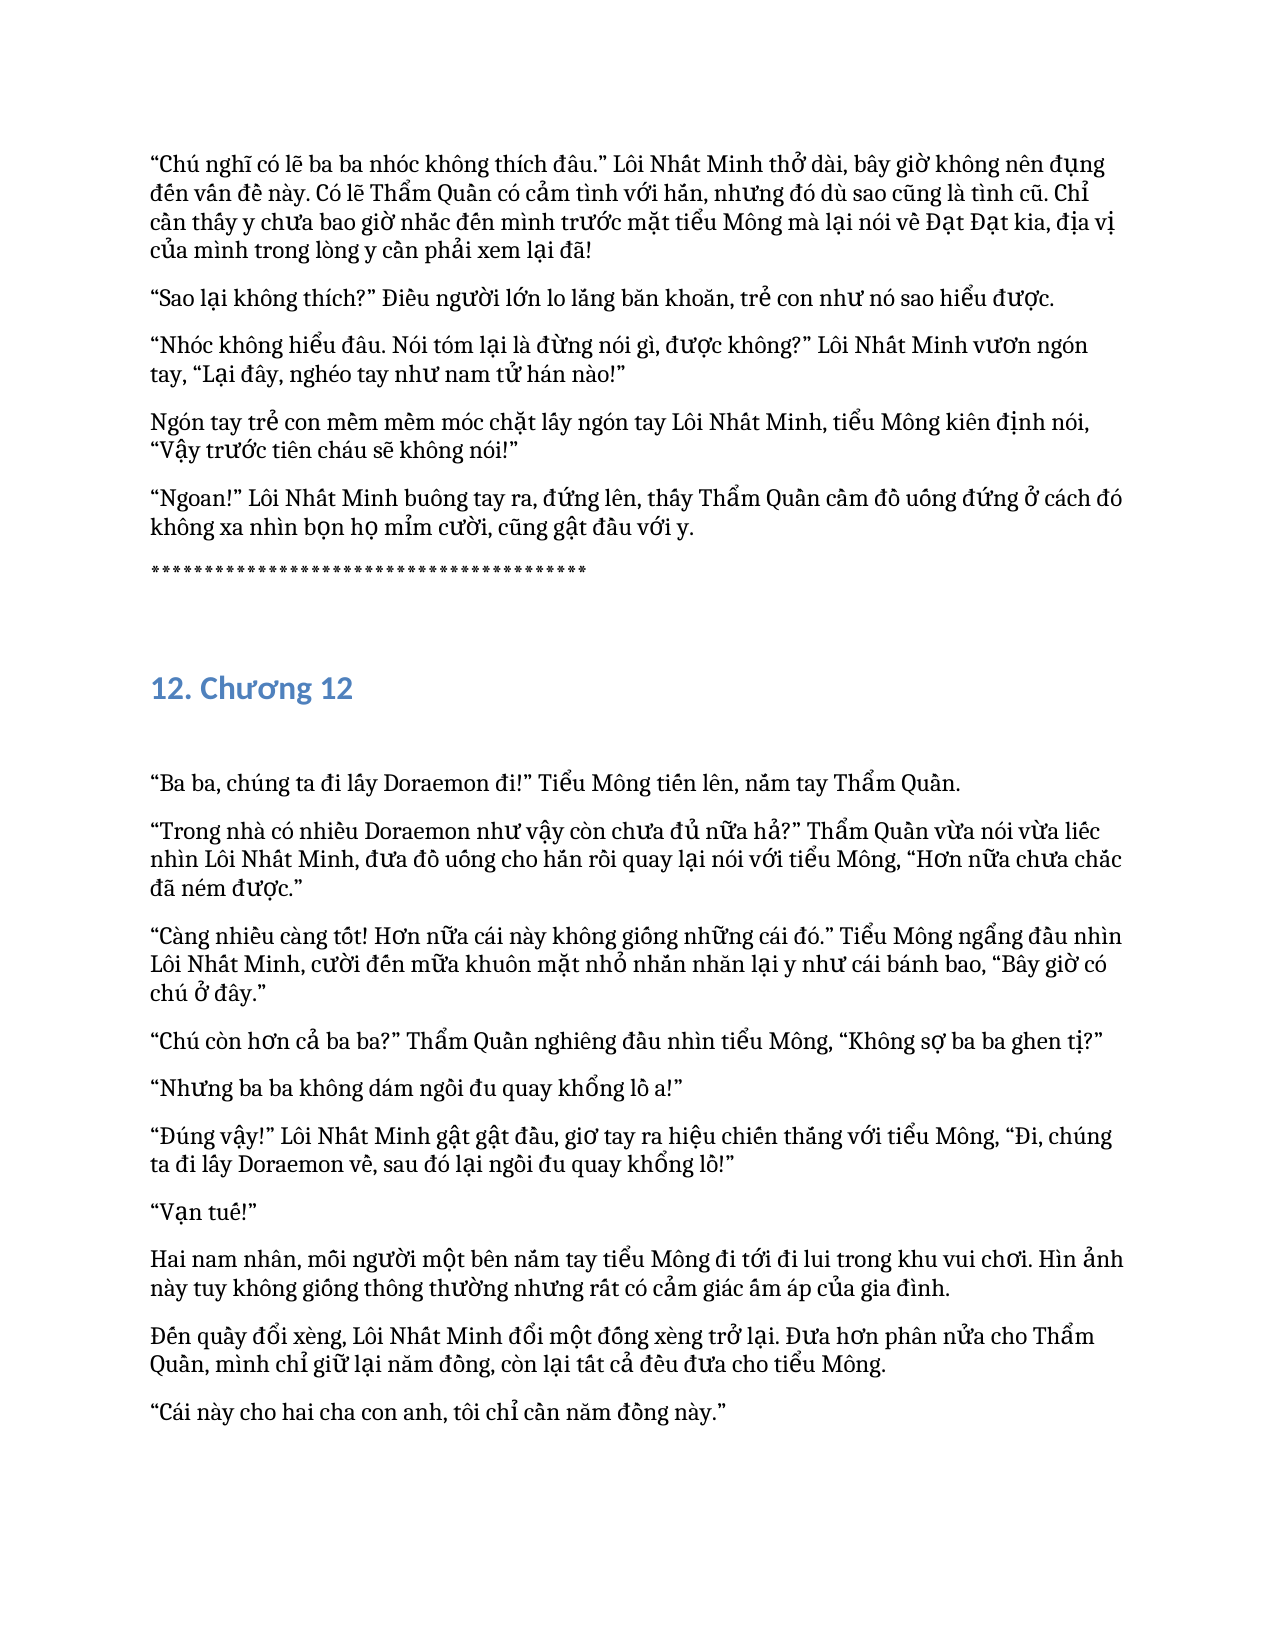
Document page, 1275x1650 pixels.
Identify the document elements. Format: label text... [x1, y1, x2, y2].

text Ngón tay trẻ con mềm mềm móc chặt lấy ngón tay Lôi Nhất Minh, tiểu Mông kiên định nói, “Vậy trước tiên cháu sẽ không nói!” [150, 407, 1125, 465]
text “Nhóc không hiểu đâu. Nói tóm lại là đừng nói gì, được không?” Lôi Nhất Minh vươn ngón tay, “Lại đây, nghéo tay như nam tử hán nào!” [150, 331, 1125, 389]
text “Vạn tuế!” [150, 1198, 1125, 1227]
text ***************************************** [150, 560, 1125, 646]
text “Chú nghĩ có lẽ ba ba nhóc không thích đâu.” Lôi Nhất Minh thở dài, bây giờ không nên đụng đến vấn đề này. Có lẽ Thẩm Quần có cảm tình với hắn, nhưng đó dù sao cũng là tình cũ. Chỉ cần thấy y chưa bao giờ nhắc đến mình trước mặt tiểu Mông mà lại nói về Đạt Đạt kia, địa vị của mình trong lòng y cần phải xem lại đã! [150, 150, 1125, 265]
text “Cái này cho hai cha con anh, tôi chỉ cần năm đồng này.” [150, 1398, 1125, 1427]
text “Sao lại không thích?” Điều người lớn lo lắng băn khoăn, trẻ con như nó sao hiểu được. [150, 284, 1125, 312]
text “Nhưng ba ba không dám ngồi đu quay khổng lồ a!” [150, 1074, 1125, 1103]
text “Trong nhà có nhiều Doraemon như vậy còn chưa đủ nữa hả?” Thẩm Quần vừa nói vừa liếc nhìn Lôi Nhất Minh, đưa đồ uống cho hắn rồi quay lại nói với tiểu Mông, “Hơn nữa chưa chắc đã ném được.” [150, 817, 1125, 903]
text Đến quầy đổi xèng, Lôi Nhất Minh đổi một đống xèng trở lại. Đưa hơn phân nửa cho Thẩm Quần, mình chỉ giữ lại năm đồng, còn lại tất cả đều đưa cho tiểu Mông. [150, 1322, 1125, 1379]
subtitle 12. Chương 12 [150, 667, 1125, 708]
text “Đúng vậy!” Lôi Nhất Minh gật gật đầu, giơ tay ra hiệu chiến thắng với tiểu Mông, “Đi, chúng ta đi lấy Doraemon về, sau đó lại ngồi đu quay khổng lồ!” [150, 1122, 1125, 1179]
text “Ba ba, chúng ta đi lấy Doraemon đi!” Tiểu Mông tiến lên, nắm tay Thẩm Quần. [150, 712, 1125, 798]
text “Chú còn hơn cả ba ba?” Thẩm Quần nghiêng đầu nhìn tiểu Mông, “Không sợ ba ba ghen tị?” [150, 1027, 1125, 1055]
text Hai nam nhân, mỗi người một bên nắm tay tiểu Mông đi tới đi lui trong khu vui chơi. Hìn ảnh này tuy không giống thông thường nhưng rất có cảm giác ấm áp của gia đình. [150, 1245, 1125, 1303]
text “Ngoan!” Lôi Nhất Minh buông tay ra, đứng lên, thấy Thẩm Quần cầm đồ uống đứng ở cách đó không xa nhìn bọn họ mỉm cười, cũng gật đầu với y. [150, 484, 1125, 541]
text “Càng nhiều càng tốt! Hơn nữa cái này không giống những cái đó.” Tiểu Mông ngẩng đầu nhìn Lôi Nhất Minh, cười đến mữa khuôn mặt nhỏ nhắn nhăn lại y như cái bánh bao, “Bây giờ có chú ở đây.” [150, 922, 1125, 1008]
